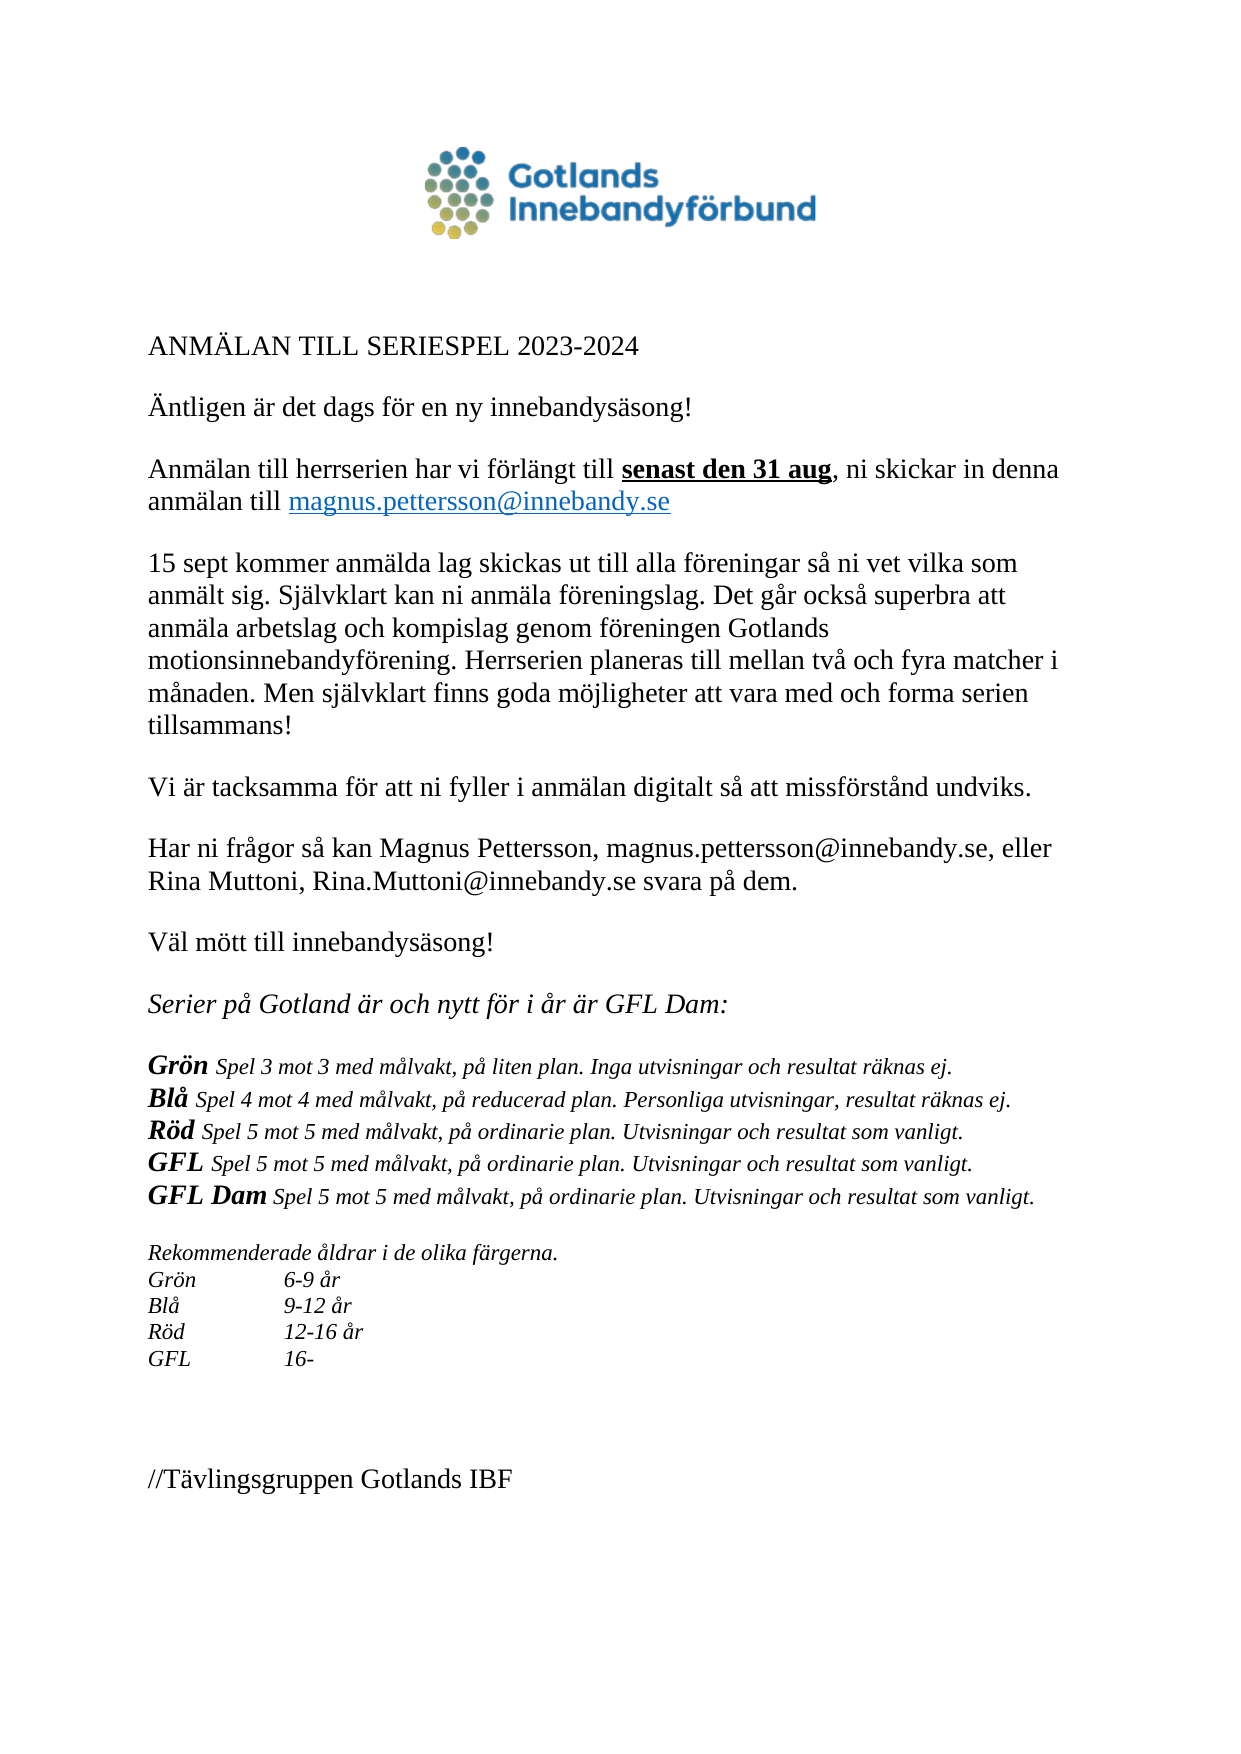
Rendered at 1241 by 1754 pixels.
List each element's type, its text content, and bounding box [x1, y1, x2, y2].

text Grön Spel 3 mot 3 med målvakt, på liten plan. Inga utvisningar och resultat räknas ej. Blå Spel 4 mot 4 med målvakt, på reducerad plan. Personliga utvisningar, resultat räknas ej. Röd Spel 5 mot 5 med målvakt, på ordinarie plan. Utvisningar och resultat som vanligt. GFL Spel 5 mot 5 med målvakt, på ordinarie plan. Utvisningar och resultat som vanligt. GFL Dam Spel 5 mot 5 med målvakt, på ordinarie plan. Utvisningar och resultat som vanligt. [148, 1048, 1093, 1210]
picture [424, 147, 816, 239]
text Äntligen är det dags för en ny innebandysäsong! [148, 391, 1093, 423]
text //Tävlingsgruppen Gotlands IBF [148, 1462, 1093, 1494]
text Väl mött till innebandysäsong! [148, 925, 1093, 957]
text ANMÄLAN TILL SERIESPEL 2023-2024 [148, 329, 1093, 361]
text 15 sept kommer anmälda lag skickas ut till alla föreningar så ni vet vilka som anmält sig. Självklart kan ni anmäla föreningslag. Det går också superbra att anmäla arbetslag och kompislag genom föreningen Gotlands motionsinnebandyförening. Herrserien planeras till mellan två och fyra matcher i månaden. Men självklart finns goda möjligheter att vara med och forma serien tillsammans! [148, 546, 1093, 740]
text Vi är tacksamma för att ni fyller i anmälan digitalt så att missförstånd undviks. [148, 769, 1093, 802]
text Anmälan till herrserien har vi förlängt till senast den 31 aug, ni skickar in denna anmälan till magnus.pettersson@innebandy.se [148, 452, 1093, 517]
text Rekommenderade åldrar i de olika färgerna. Grön 6-9 år Blå 9-12 år Röd 12-16 år GFL 16- [148, 1239, 1093, 1371]
text Har ni frågor så kan Magnus Pettersson, magnus.pettersson@innebandy.se, eller Rina Muttoni, Rina.Muttoni@innebandy.se svara på dem. [148, 831, 1093, 896]
text Serier på Gotland är och nytt för i år är GFL Dam: [148, 987, 1093, 1019]
